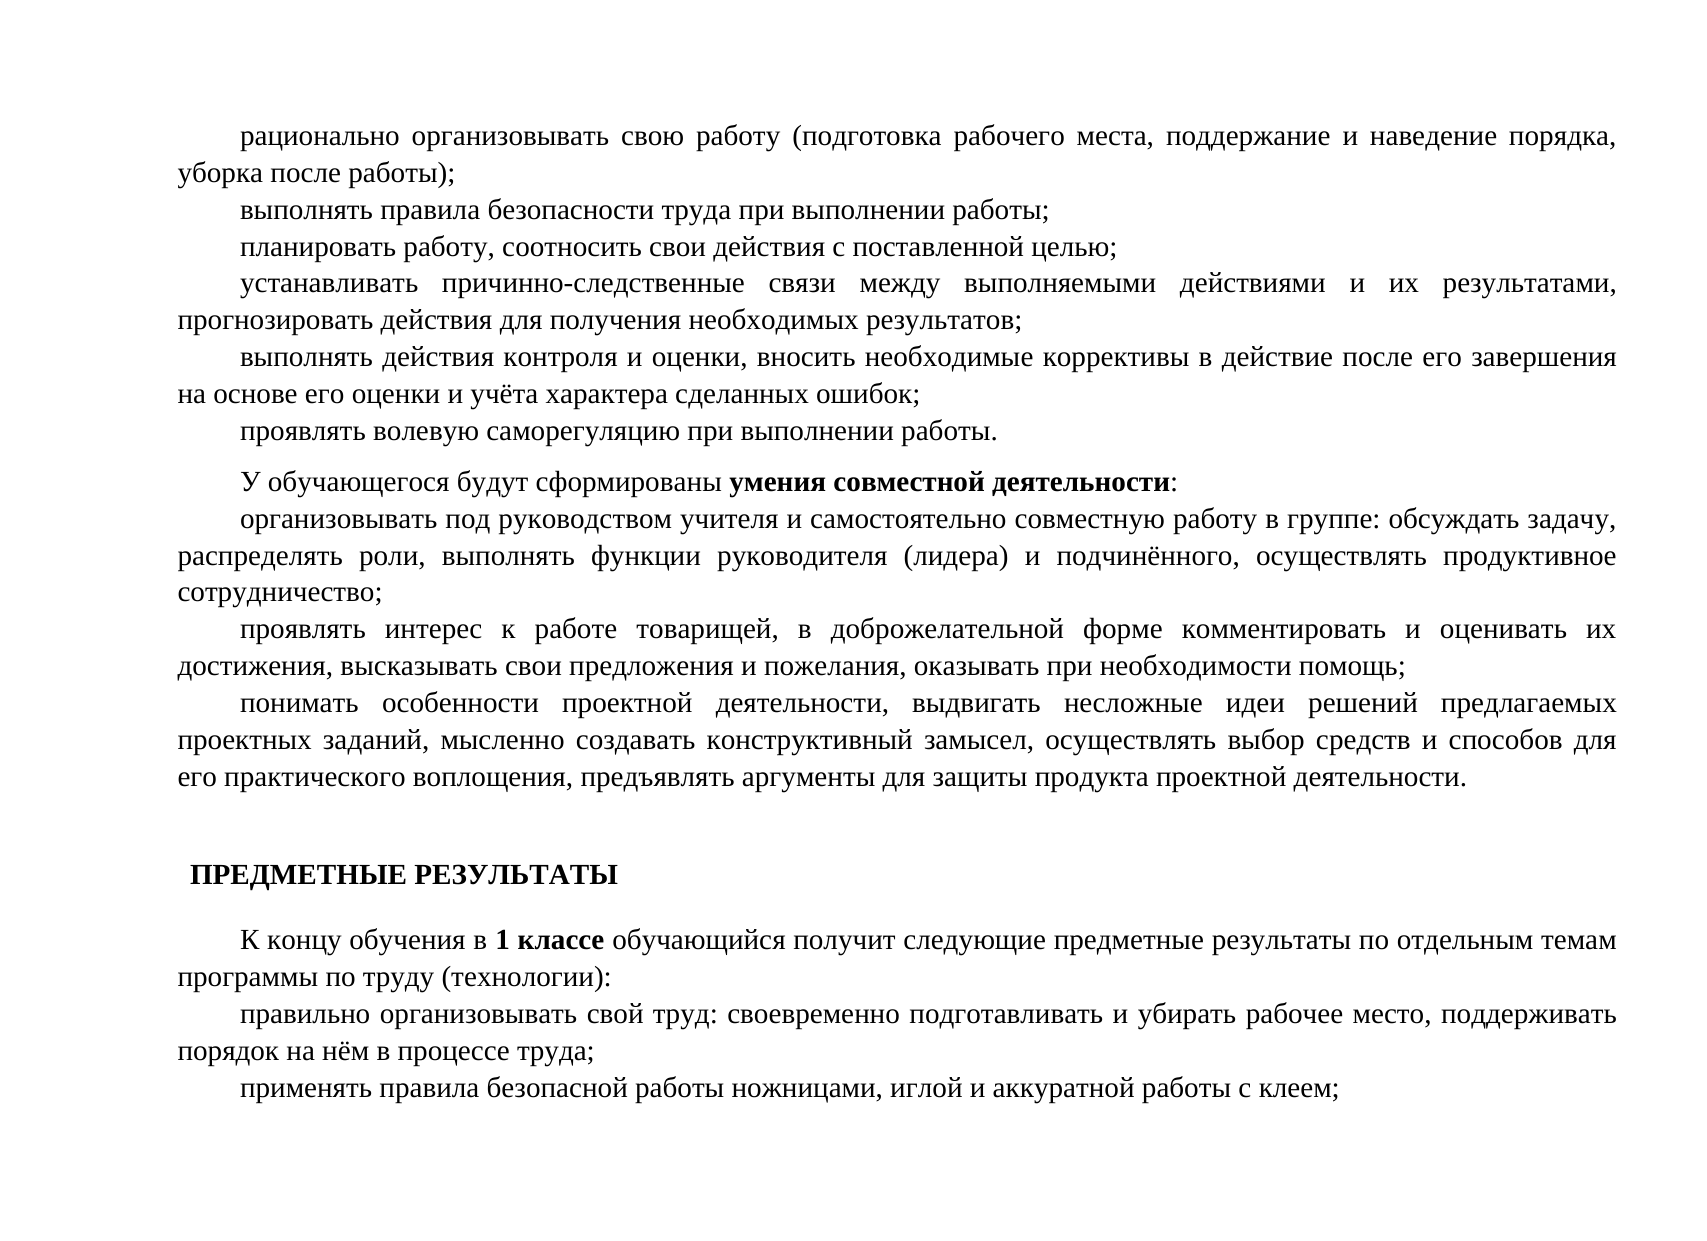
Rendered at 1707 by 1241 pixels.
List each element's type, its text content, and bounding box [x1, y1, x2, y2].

text ПРЕДМЕТНЫЕ РЕЗУЛЬТАТЫ [190, 857, 1618, 891]
text организовывать под руководством учителя и самостоятельно совместную работу в группе: обсуждать задачу, распределять роли, выполнять функции руководителя (лидера) и подчинённого, осуществлять продуктивное сотрудничество; [177, 501, 1618, 608]
text устанавливать причинно-следственные связи между выполняемыми действиями и их результатами, прогнозировать действия для получения необходимых результатов; [177, 266, 1618, 336]
text понимать особенности проектной деятельности, выдвигать несложные идеи решений предлагаемых проектных заданий, мысленно создавать конструктивный замысел, осуществлять выбор средств и способов для его практического воплощения, предъявлять аргументы для защиты продукта проектной деятельности. [177, 685, 1618, 792]
text К концу обучения в 1 классе обучающийся получит следующие предметные результаты по отдельным темам программы по труду (технологии): [177, 922, 1618, 993]
text У обучающегося будут сформированы умения совместной деятельности: [177, 464, 1618, 497]
text выполнять действия контроля и оценки, вносить необходимые коррективы в действие после его завершения на основе его оценки и учёта характера сделанных ошибок; [177, 339, 1618, 410]
text проявлять волевую саморегуляцию при выполнении работы. [177, 413, 1618, 447]
text правильно организовывать свой труд: своевременно подготавливать и убирать рабочее место, поддерживать порядок на нём в процессе труда; [177, 996, 1618, 1066]
text планировать работу, соотносить свои действия с поставленной целью; [177, 229, 1618, 262]
text проявлять интерес к работе товарищей, в доброжелательной форме комментировать и оценивать их достижения, высказывать свои предложения и пожелания, оказывать при необходимости помощь; [177, 611, 1618, 682]
text применять правила безопасной работы ножницами, иглой и аккуратной работы с клеем; [177, 1070, 1618, 1103]
text рационально организовывать свою работу (подготовка рабочего места, поддержание и наведение порядка, уборка после работы); [177, 118, 1618, 188]
text выполнять правила безопасности труда при выполнении работы; [177, 192, 1618, 225]
